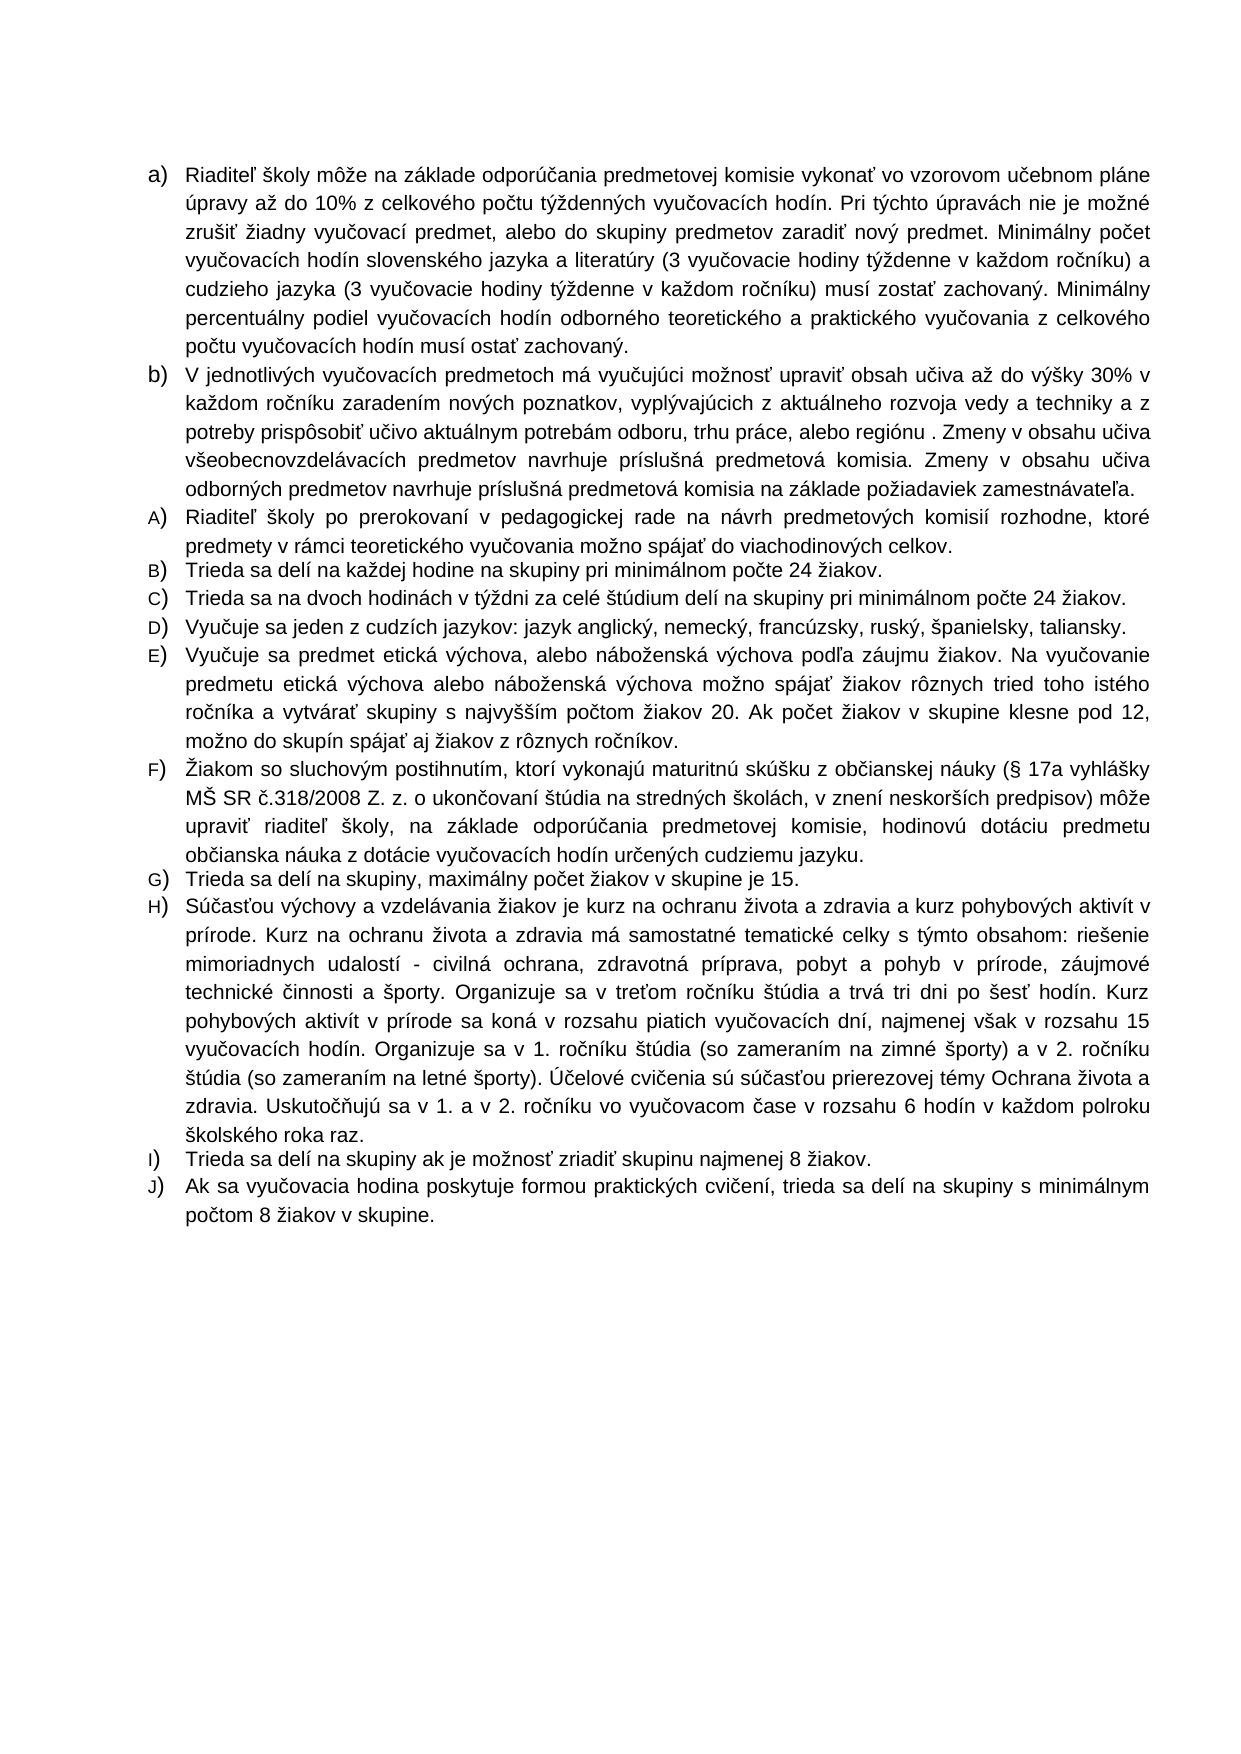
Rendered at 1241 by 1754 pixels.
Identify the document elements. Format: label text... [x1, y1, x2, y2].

list Riaditeľ školy po prerokovaní v pedagogickej rade na návrh predmetových komisií rozhodne, ktoré predmety v rámci teoretického vyučovania možno spájať do viachodinových celkov. [148, 502, 1152, 559]
list Trieda sa delí na skupiny, maximálny počet žiakov v skupine je 15. [148, 868, 1152, 891]
list Trieda sa na dvoch hodinách v týždni za celé štúdium delí na skupiny pri minimálnom počte 24 žiakov. [148, 582, 1152, 611]
list Vyučuje sa jeden z cudzích jazykov: jazyk anglický, nemecký, francúzsky, ruský, španielsky, taliansky. [148, 611, 1152, 640]
list Ak sa vyučovacia hodina poskytuje formou praktických cvičení, trieda sa delí na skupiny s minimálnym počtom 8 žiakov v skupine. [148, 1171, 1152, 1228]
list Vyučuje sa predmet etická výchova, alebo náboženská výchova podľa záujmu žiakov. Na vyučovanie predmetu etická výchova alebo náboženská výchova možno spájať žiakov rôznych tried toho istého ročníka a vytvárať skupiny s najvyšším počtom žiakov 20. Ak počet žiakov v skupine klesne pod 12, možno do skupín spájať aj žiakov z rôznych ročníkov. [148, 640, 1152, 754]
list Trieda sa delí na každej hodine na skupiny pri minimálnom počte 24 žiakov. [148, 559, 1152, 582]
list Trieda sa delí na skupiny ak je možnosť zriadiť skupinu najmenej 8 žiakov. [148, 1148, 1152, 1171]
list Riaditeľ školy môže na základe odporúčania predmetovej komisie vykonať vo vzorovom učebnom pláne úpravy až do 10% z celkového počtu týždenných vyučovacích hodín. Pri týchto úpravách nie je možné zrušiť žiadny vyučovací predmet, alebo do skupiny predmetov zaradiť nový predmet. Minimálny počet vyučovacích hodín slovenského jazyka a literatúry (3 vyučovacie hodiny týždenne v každom ročníku) a cudzieho jazyka (3 vyučovacie hodiny týždenne v každom ročníku) musí zostať zachovaný. Minimálny percentuálny podiel vyučovacích hodín odborného teoretického a praktického vyučovania z celkového počtu vyučovacích hodín musí ostať zachovaný. [148, 159, 1152, 359]
list Žiakom so sluchovým postihnutím, ktorí vykonajú maturitnú skúšku z občianskej náuky (§ 17a vyhlášky MŠ SR č.318/2008 Z. z. o ukončovaní štúdia na stredných školách, v znení neskorších predpisov) môže upraviť riaditeľ školy, na základe odporúčania predmetovej komisie, hodinovú dotáciu predmetu občianska náuka z dotácie vyučovacích hodín určených cudziemu jazyku. [148, 754, 1152, 868]
list V jednotlivých vyučovacích predmetoch má vyučujúci možnosť upraviť obsah učiva až do výšky 30% v každom ročníku zaradením nových poznatkov, vyplývajúcich z aktuálneho rozvoja vedy a techniky a z potreby prispôsobiť učivo aktuálnym potrebám odboru, trhu práce, alebo regiónu . Zmeny v obsahu učiva všeobecnovzdelávacích predmetov navrhuje príslušná predmetová komisia. Zmeny v obsahu učiva odborných predmetov navrhuje príslušná predmetová komisia na základe požiadaviek zamestnávateľa. [148, 359, 1152, 502]
list Súčasťou výchovy a vzdelávania žiakov je kurz na ochranu života a zdravia a kurz pohybových aktivít v prírode. Kurz na ochranu života a zdravia má samostatné tematické celky s týmto obsahom: riešenie mimoriadnych udalostí - civilná ochrana, zdravotná príprava, pobyt a pohyb v prírode, záujmové technické činnosti a športy. Organizuje sa v treťom ročníku štúdia a trvá tri dni po šesť hodín. Kurz pohybových aktivít v prírode sa koná v rozsahu piatich vyučovacích dní, najmenej však v rozsahu 15 vyučovacích hodín. Organizuje sa v 1. ročníku štúdia (so zameraním na zimné športy) a v 2. ročníku štúdia (so zameraním na letné športy). Účelové cvičenia sú súčasťou prierezovej témy Ochrana života a zdravia. Uskutočňujú sa v 1. a v 2. ročníku vo vyučovacom čase v rozsahu 6 hodín v každom polroku školského roka raz. [148, 891, 1152, 1148]
